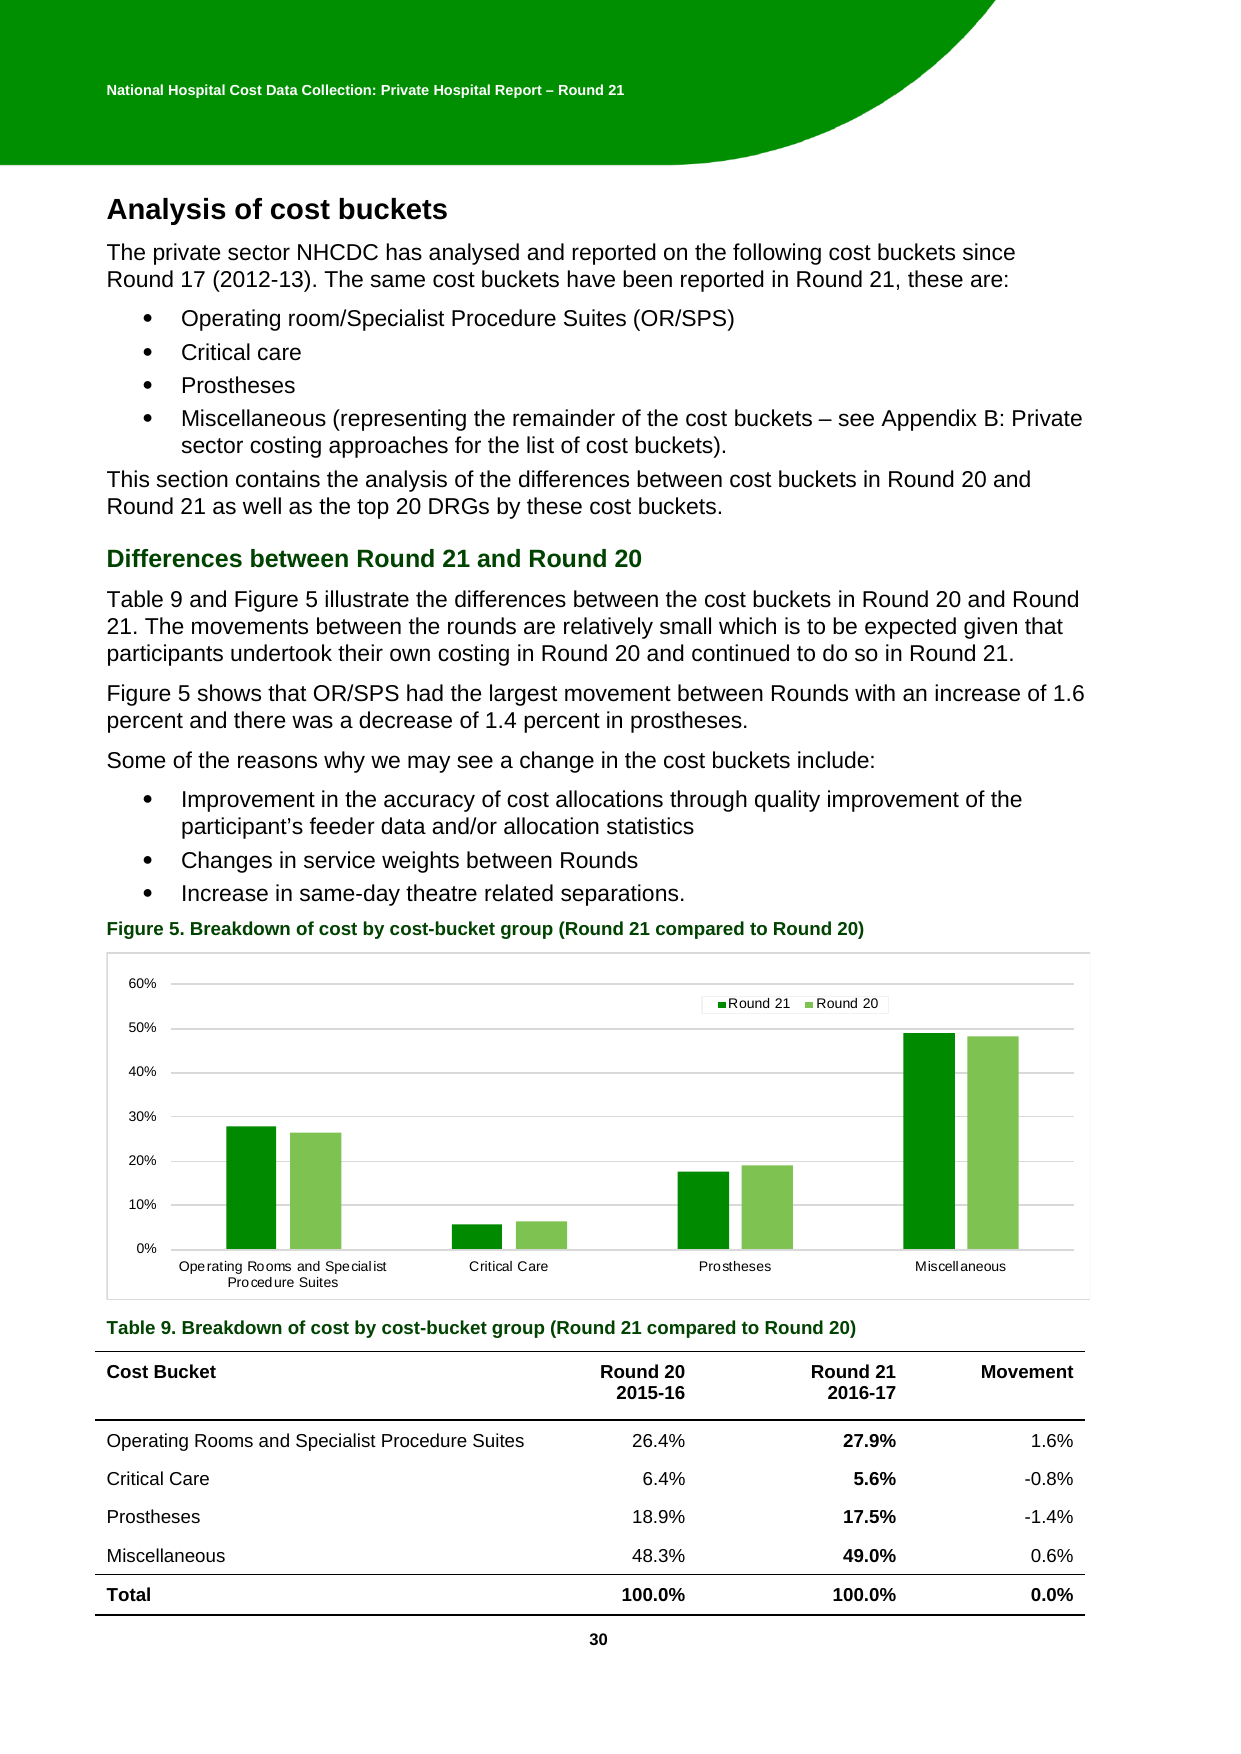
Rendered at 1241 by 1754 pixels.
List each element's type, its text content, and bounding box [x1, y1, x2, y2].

table_cell Miscellaneous [95, 1536, 558, 1574]
table_cell 17.5% [696, 1498, 907, 1536]
table_cell 48.3% [558, 1536, 696, 1574]
text Figure 5. Breakdown of cost by cost-bucket group (Round 21 compared to Round 20) [106, 913, 1090, 940]
table_header Round 20 2015-16 [558, 1352, 696, 1419]
table_cell Prostheses [95, 1498, 558, 1536]
table_header Movement [907, 1352, 1084, 1419]
table_cell 27.9% [696, 1421, 907, 1460]
table_cell Critical Care [95, 1460, 558, 1498]
list Prostheses [143, 371, 1090, 398]
table_cell 49.0% [696, 1536, 907, 1574]
table_cell 6.4% [558, 1460, 696, 1498]
list Increase in same-day theatre related separations. [143, 879, 1090, 906]
text Some of the reasons why we may see a change in the cost buckets include: [106, 746, 1090, 773]
table_cell 0.6% [907, 1536, 1084, 1574]
list Operating room/Specialist Procedure Suites (OR/SPS) [143, 305, 1090, 332]
table_cell 100.0% [558, 1575, 696, 1614]
subtitle Differences between Round 21 and Round 20 [106, 544, 1090, 573]
list Miscellaneous (representing the remainder of the cost buckets – see Appendix B: Private sector costing approaches for the list of cost buckets). [143, 405, 1090, 459]
table_cell -0.8% [907, 1460, 1084, 1498]
table_cell 0.0% [907, 1575, 1084, 1614]
table_header Round 21 2016-17 [696, 1352, 907, 1419]
picture [0, 0, 998, 166]
subtitle Analysis of cost buckets [106, 192, 1090, 226]
table_cell -1.4% [907, 1498, 1084, 1536]
table_cell 1.6% [907, 1421, 1084, 1460]
text Figure 5 shows that OR/SPS had the largest movement between Rounds with an increase of 1.6 percent and there was a decrease of 1.4 percent in prostheses. [106, 679, 1090, 733]
table_cell 26.4% [558, 1421, 696, 1460]
text The private sector NHCDC has analysed and reported on the following cost buckets since Round 17 (2012-13). The same cost buckets have been reported in Round 21, these are: [106, 238, 1090, 292]
table_cell Operating Rooms and Specialist Procedure Suites [95, 1421, 558, 1460]
table_cell 100.0% [696, 1575, 907, 1614]
text This section contains the analysis of the differences between cost buckets in Round 20 and Round 21 as well as the top 20 DRGs by these cost buckets. [106, 465, 1090, 519]
table_cell Total [95, 1575, 558, 1614]
subtitle Table 9. Breakdown of cost by cost-bucket group (Round 21 compared to Round 20) [106, 1312, 1090, 1339]
list Improvement in the accuracy of cost allocations through quality improvement of the participant’s feeder data and/or allocation statistics [143, 786, 1090, 840]
list Critical care [143, 338, 1090, 365]
table_header Cost Bucket [95, 1352, 558, 1419]
text Table 9 and Figure 5 illustrate the differences between the cost buckets in Round 20 and Round 21. The movements between the rounds are relatively small which is to be expected given that participants undertook their own costing in Round 20 and continued to do so in Round 21. [106, 586, 1090, 667]
table_cell 18.9% [558, 1498, 696, 1536]
table_cell 5.6% [696, 1460, 907, 1498]
list Changes in service weights between Rounds [143, 846, 1090, 873]
